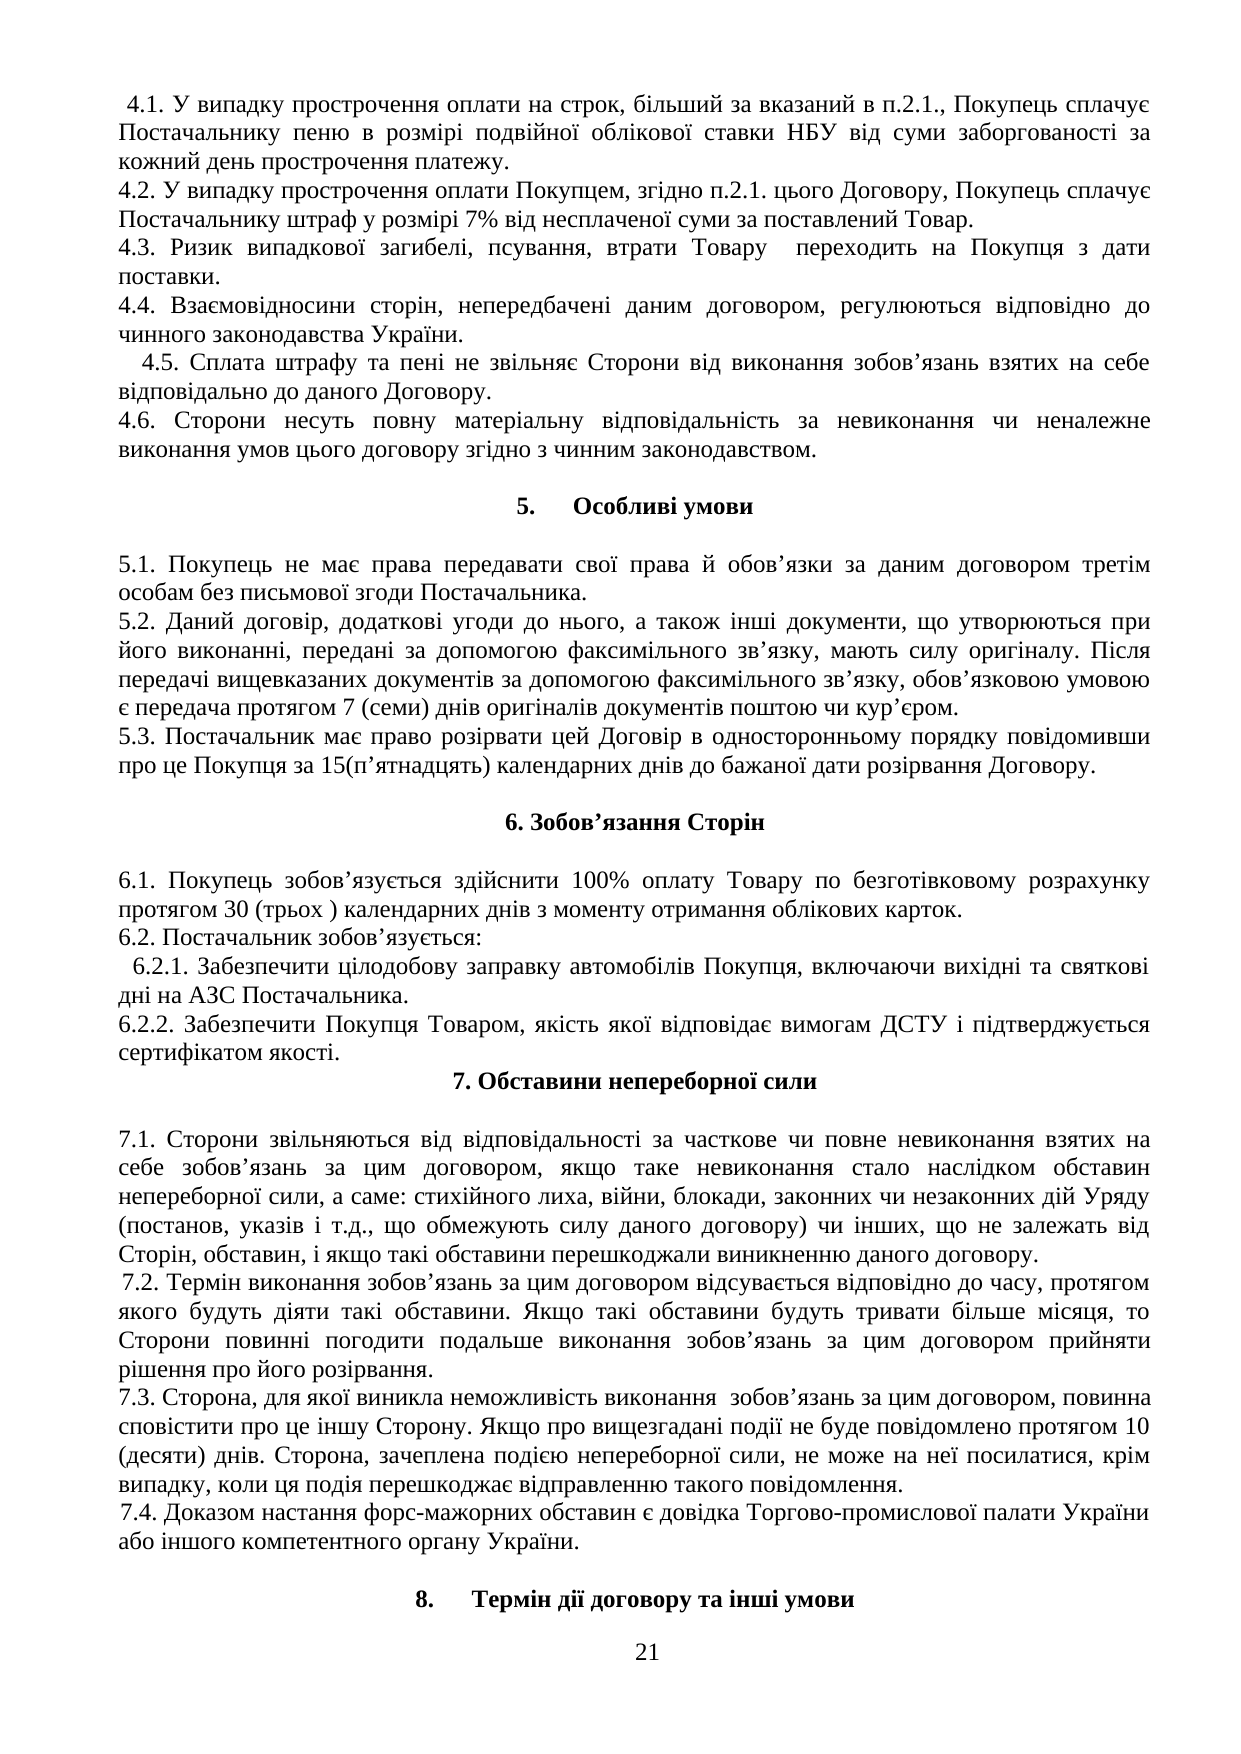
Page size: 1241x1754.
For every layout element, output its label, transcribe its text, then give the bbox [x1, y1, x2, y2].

text 4.1. У випадку прострочення оплати на строк, більший за вказаний в п.2.1., Покупець сплачує Постачальнику пеню в розмірі подвійної облікової ставки НБУ від суми заборгованості за кожний день прострочення платежу. [81, 89, 1152, 175]
text 8. Термін дії договору та інші умови [118, 1584, 1152, 1612]
text 5.1. Покупець не має права передавати свої права й обов’язки за даним договором третім особам без письмової згоди Постачальника. [118, 549, 1152, 606]
text 4.3. Ризик випадкової загибелі, псування, втрати Товару переходить на Покупця з дати поставки. [118, 232, 1152, 290]
text 7.4. Доказом настання форс-мажорних обставин є довідка Торгово-промислової палати України або іншого компетентного органу України. [81, 1497, 1152, 1555]
text 4.5. Сплата штрафу та пені не звільняє Сторони від виконання зобов’язань взятих на себе відповідально до даного Договору. [81, 347, 1152, 405]
text 7. Обставини непереборної сили [118, 1066, 1152, 1095]
text 6.2.1. Забезпечити цілодобову заправку автомобілів Покупця, включаючи вихідні та святкові дні на АЗС Постачальника. [81, 951, 1152, 1009]
text 5.2. Даний договір, додаткові угоди до нього, а також інші документи, що утворюються при його виконанні, передані за допомогою факсимільного зв’язку, мають силу оригіналу. Після передачі вищевказаних документів за допомогою факсимільного зв’язку, обов’язковою умовою є передача протягом 7 (семи) днів оригіналів документів поштою чи кур’єром. [118, 606, 1152, 721]
text 4.2. У випадку прострочення оплати Покупцем, згідно п.2.1. цього Договору, Покупець сплачує Постачальнику штраф у розмірі 7% від несплаченої суми за поставлений Товар. [118, 175, 1152, 232]
text 7.3. Сторона, для якої виникла неможливість виконання зобов’язань за цим договором, повинна сповістити про це іншу Сторону. Якщо про вищезгадані події не буде повідомлено протягом 10 (десяти) днів. Сторона, зачеплена подією непереборної сили, не може на неї посилатися, крім випадку, коли ця подія перешкоджає відправленню такого повідомлення. [81, 1382, 1152, 1497]
text 5.3. Постачальник має право розірвати цей Договір в односторонньому порядку повідомивши про це Покупця за 15(п’ятнадцять) календарних днів до бажаної дати розірвання Договору. [118, 721, 1152, 779]
text 6. Зобов’язання Сторін [118, 807, 1152, 836]
text 4.6. Сторони несуть повну матеріальну відповідальність за невиконання чи неналежне виконання умов цього договору згідно з чинним законодавством. [118, 405, 1152, 462]
text 6.2.2. Забезпечити Покупця Товаром, якість якої відповідає вимогам ДСТУ і підтверджується сертифікатом якості. [118, 1009, 1152, 1066]
text 5. Особливі умови [118, 491, 1152, 520]
text 7.2. Термін виконання зобов’язань за цим договором відсувається відповідно до часу, протягом якого будуть діяти такі обставини. Якщо такі обставини будуть тривати більше місяця, то Сторони повинні погодити подальше виконання зобов’язань за цим договором прийняти рішення про його розірвання. [81, 1267, 1152, 1382]
text 6.2. Постачальник зобов’язується: [118, 922, 1152, 951]
text 4.4. Взаємовідносини сторін, непередбачені даним договором, регулюються відповідно до чинного законодавства України. [118, 290, 1152, 347]
text 6.1. Покупець зобов’язується здійснити 100% оплату Товару по безготівковому розрахунку протягом 30 (трьох ) календарних днів з моменту отримання облікових карток. [118, 865, 1152, 922]
text 7.1. Сторони звільняються від відповідальності за часткове чи повне невиконання взятих на себе зобов’язань за цим договором, якщо таке невиконання стало наслідком обставин непереборної сили, а саме: стихійного лиха, війни, блокади, законних чи незаконних дій Уряду (постанов, указів і т.д., що обмежують силу даного договору) чи інших, що не залежать від Сторін, обставин, і якщо такі обставини перешкоджали виникненню даного договору. [118, 1124, 1152, 1267]
